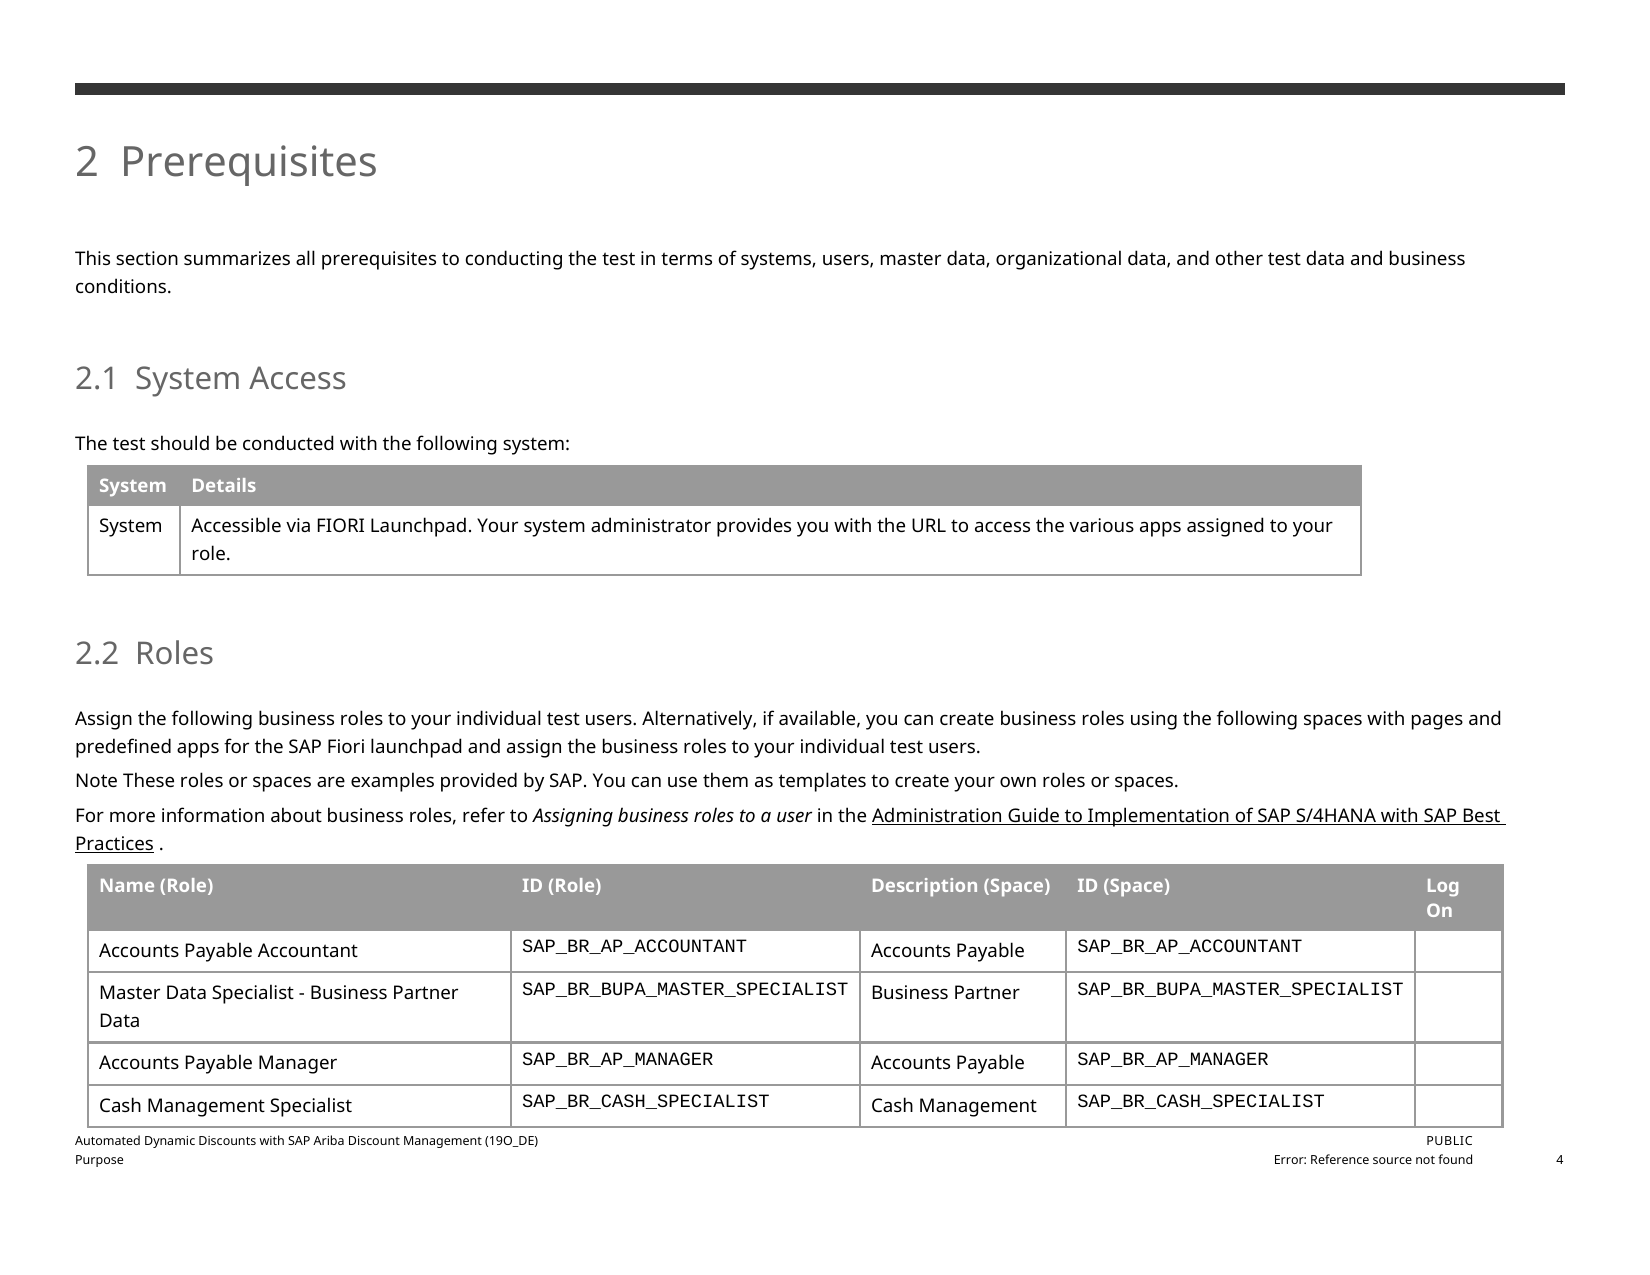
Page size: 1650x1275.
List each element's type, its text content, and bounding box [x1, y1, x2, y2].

subtitle Roles [75, 635, 1565, 672]
text Assign the following business roles to your individual test users. Alternatively, if available, you can create business roles using the following spaces with pages and predefined apps for the SAP Fiori launchpad and assign the business roles to your individual test users. [75, 706, 1565, 759]
table_header ID (Role) [512, 866, 859, 929]
table_cell SAP_BR_BUPA_MASTER_SPECIALIST [1067, 973, 1414, 1041]
text For more information about business roles, refer to Assigning business roles to a user in the Administration Guide to Implementation of SAP S/4HANA with SAP Best Practices . [75, 802, 1565, 856]
table_cell SAP_BR_CASH_SPECIALIST [512, 1086, 859, 1126]
table_cell Master Data Specialist - Business Partner Data [89, 973, 510, 1041]
table_cell [1416, 973, 1501, 1041]
table_header System [89, 467, 179, 504]
table_header Details [181, 467, 1360, 504]
text The test should be conducted with the following system: [75, 430, 1565, 456]
text This section summarizes all prerequisites to conducting the test in terms of systems, users, master data, organizational data, and other test data and business conditions. [75, 245, 1565, 298]
table_cell Accessible via FIORI Launchpad. Your system administrator provides you with the URL to access the various apps assigned to your role. [181, 506, 1360, 574]
table_cell Accounts Payable Manager [89, 1044, 510, 1083]
subtitle Prerequisites [75, 137, 1565, 187]
table_cell [1416, 1044, 1501, 1083]
table_cell Business Partner [861, 973, 1065, 1041]
table_cell [1416, 1086, 1501, 1126]
table_cell SAP_BR_AP_ACCOUNTANT [1067, 931, 1414, 971]
table_cell Cash Management [861, 1086, 1065, 1126]
table_cell SAP_BR_AP_MANAGER [512, 1044, 859, 1083]
table_cell SAP_BR_CASH_SPECIALIST [1067, 1086, 1414, 1126]
table_header ID (Space) [1067, 866, 1414, 929]
table_cell Accounts Payable Accountant [89, 931, 510, 971]
table_header Log On [1416, 866, 1501, 929]
text Note These roles or spaces are examples provided by SAP. You can use them as templates to create your own roles or spaces. [75, 768, 1565, 793]
table_header Description (Space) [861, 866, 1065, 929]
table_cell System [89, 506, 179, 574]
table_header Name (Role) [89, 866, 510, 929]
table_cell Accounts Payable [861, 931, 1065, 971]
table_cell SAP_BR_AP_MANAGER [1067, 1044, 1414, 1083]
table_cell Accounts Payable [861, 1044, 1065, 1083]
table_cell [1416, 931, 1501, 971]
table_cell Cash Management Specialist [89, 1086, 510, 1126]
table_cell SAP_BR_AP_ACCOUNTANT [512, 931, 859, 971]
table_cell SAP_BR_BUPA_MASTER_SPECIALIST [512, 973, 859, 1041]
subtitle System Access [75, 359, 1565, 397]
